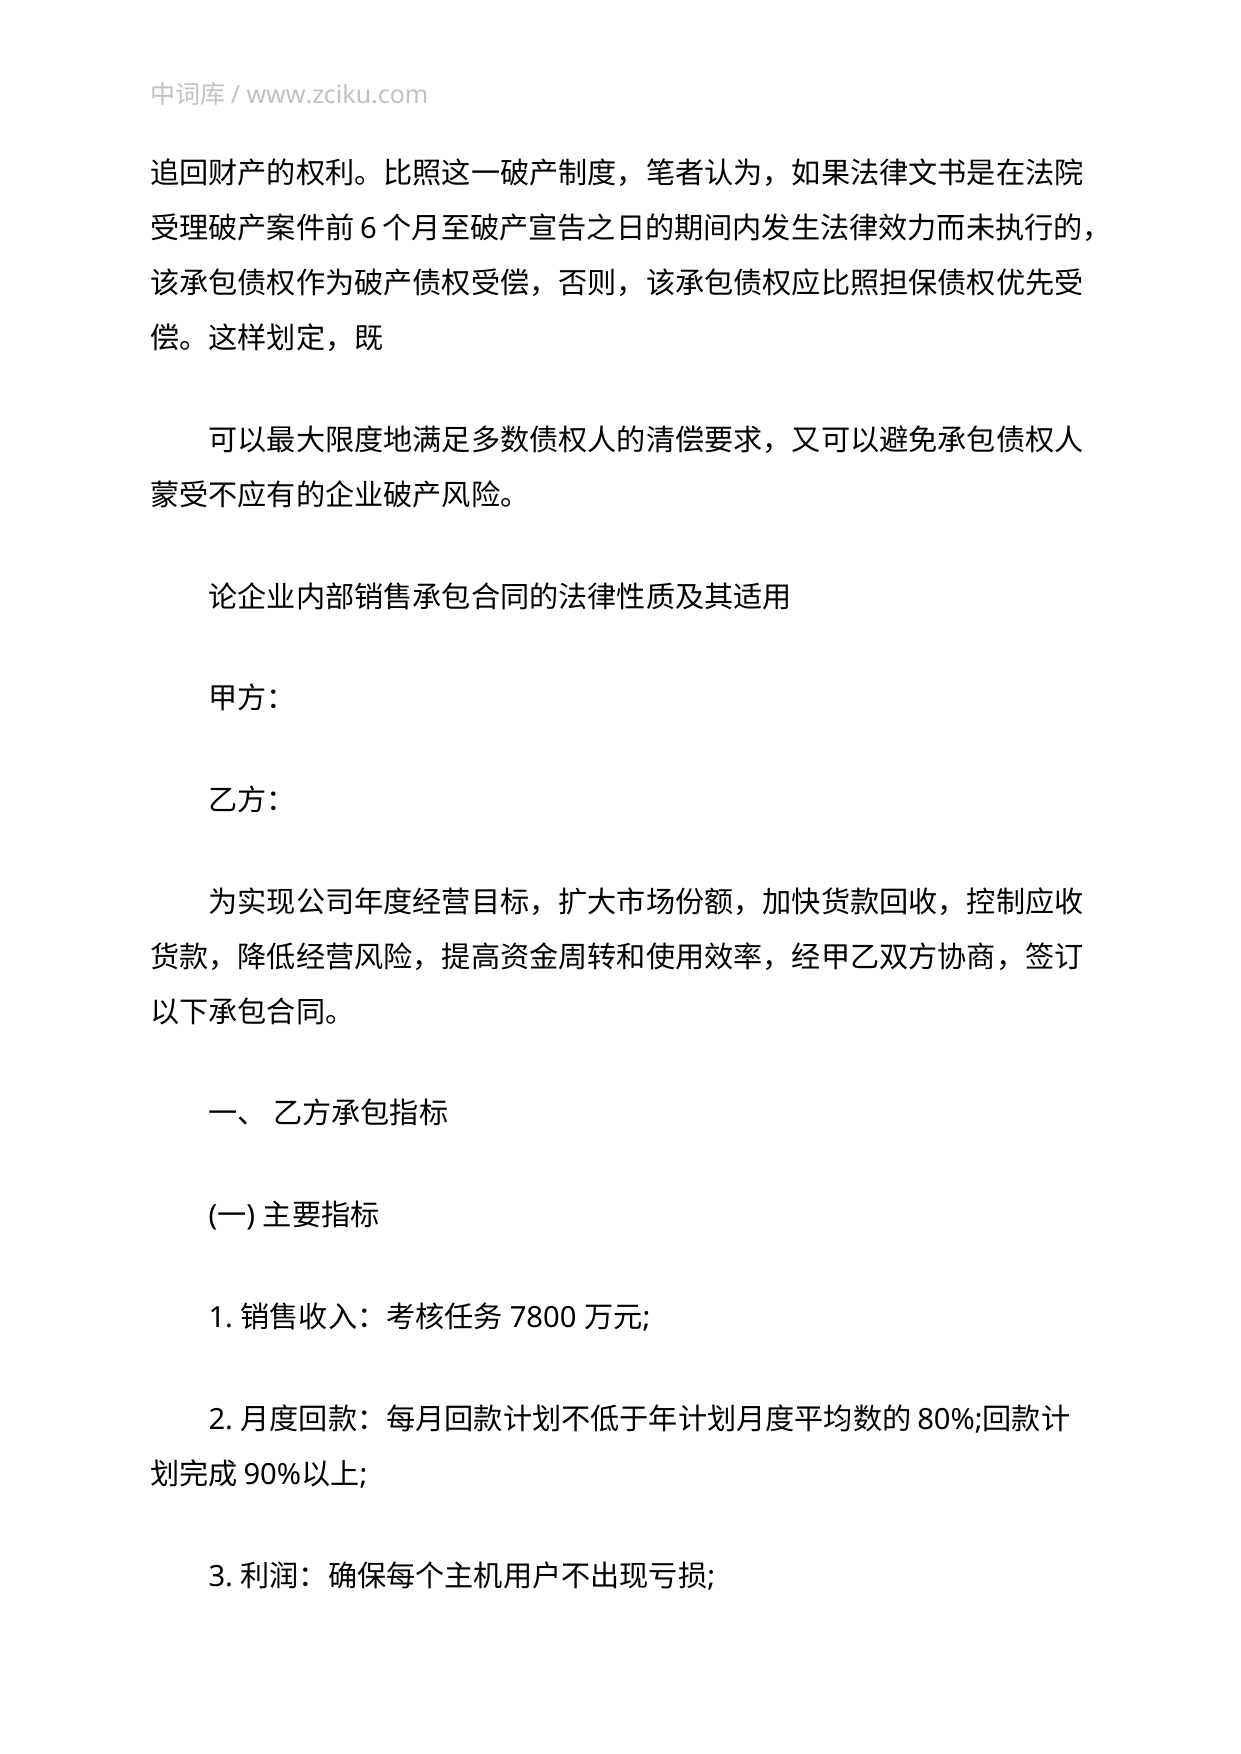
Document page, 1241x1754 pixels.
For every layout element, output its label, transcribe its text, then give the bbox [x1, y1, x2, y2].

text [150, 150, 1090, 357]
text 3. 利润：确保每个主机用户不出现亏损; [150, 1553, 1090, 1595]
text 可以最大限度地满足多数债权人的清偿要求，又可以避免承包债权人蒙受不应有的企业破产风险。 [150, 417, 1090, 514]
text 乙方： [150, 777, 1090, 819]
text 甲方： [150, 675, 1090, 717]
text 一、 乙方承包指标 [150, 1090, 1090, 1132]
text 2. 月度回款：每月回款计划不低于年计划月度平均数的80%;回款计划完成90%以上; [150, 1396, 1090, 1493]
text 为实现公司年度经营目标，扩大市场份额，加快货款回收，控制应收货款，降低经营风险，提高资金周转和使用效率，经甲乙双方协商，签订以下承包合同。 [150, 878, 1090, 1031]
text (一) 主要指标 [150, 1192, 1090, 1234]
text 论企业内部销售承包合同的法律性质及其适用 [150, 573, 1090, 616]
text 1. 销售收入：考核任务 7800 万元; [150, 1294, 1090, 1336]
